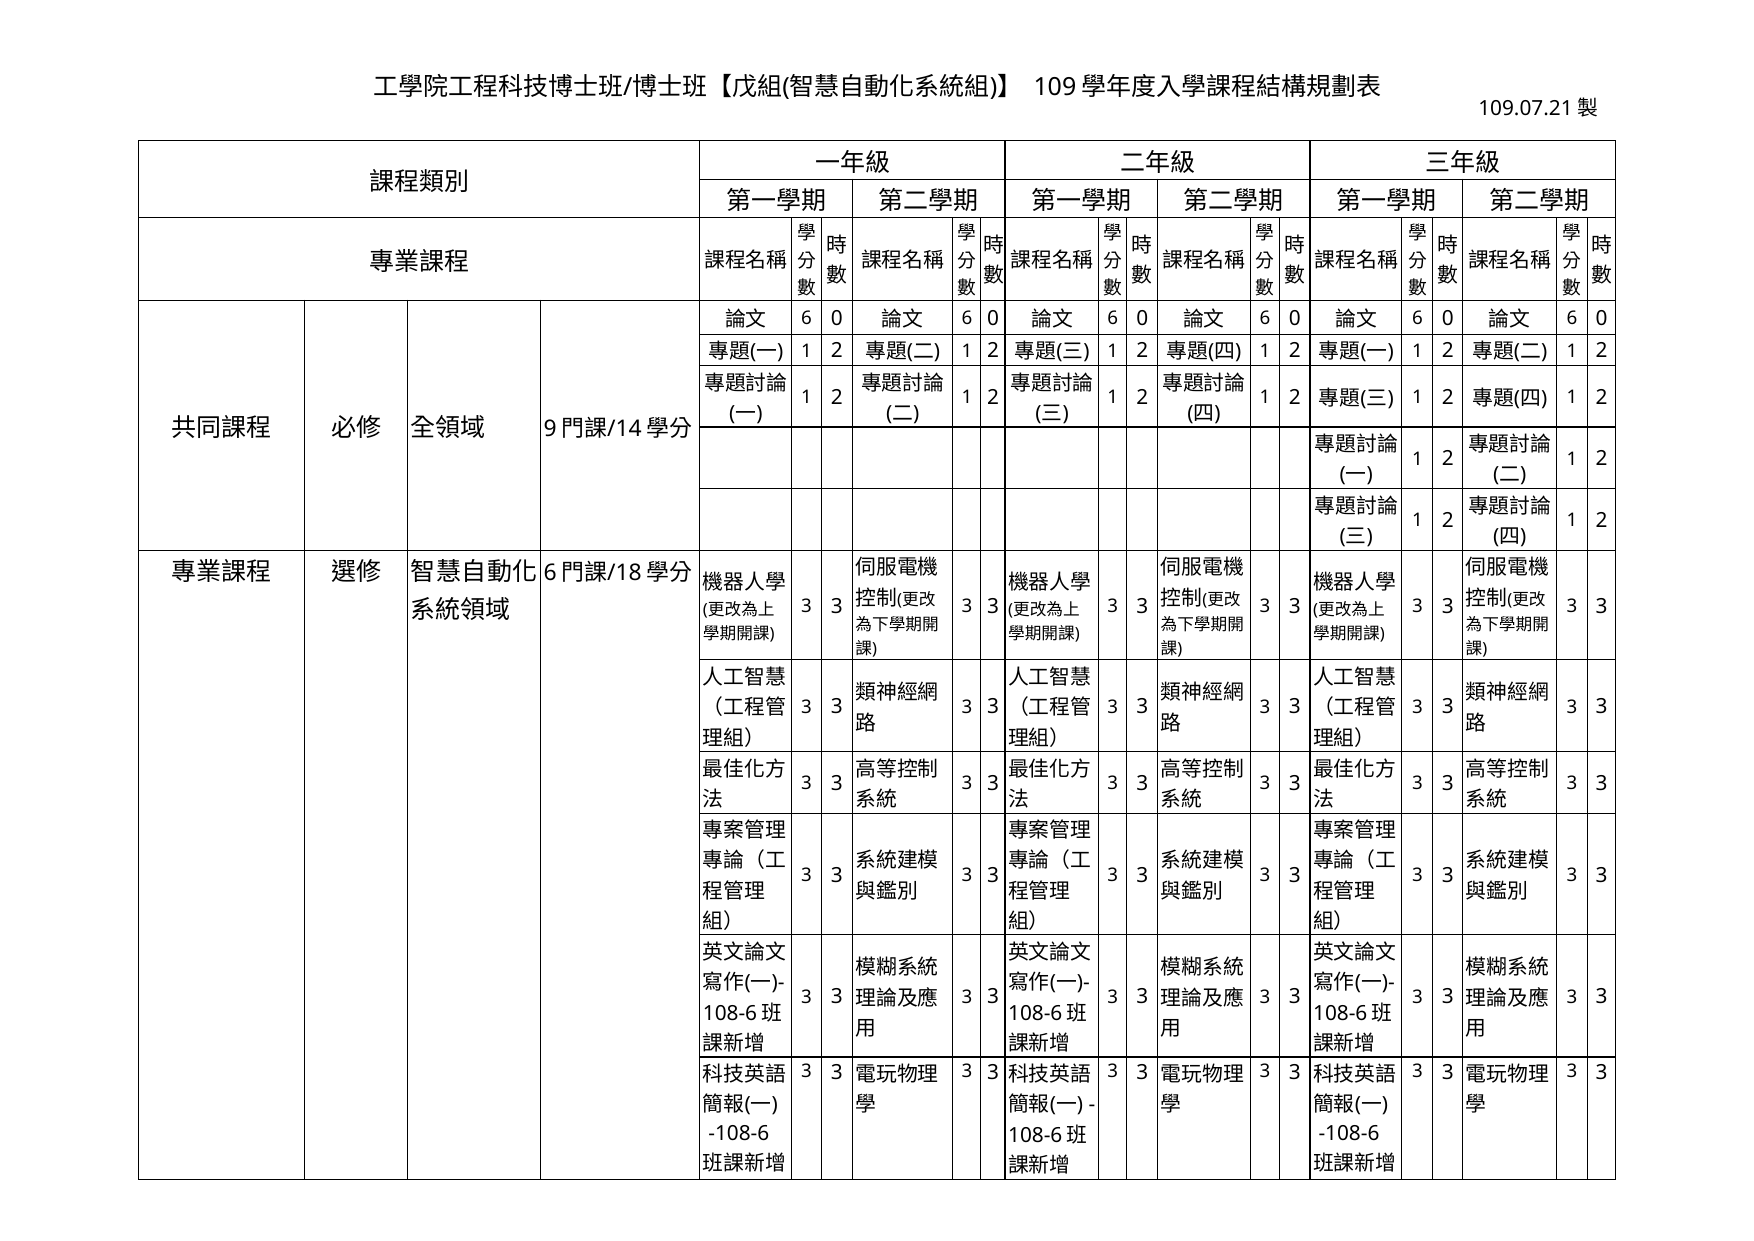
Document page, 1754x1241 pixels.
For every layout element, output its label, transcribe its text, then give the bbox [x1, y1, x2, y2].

table_cell 3 [1433, 935, 1462, 1056]
table_cell [853, 428, 952, 488]
table_cell 0 [1127, 301, 1157, 333]
table_cell 3 [1588, 752, 1615, 812]
table_cell [1280, 428, 1309, 488]
table_cell 6 [1099, 301, 1126, 333]
table_cell 1 [792, 335, 821, 365]
table_cell 電玩物理學 [1158, 1058, 1250, 1178]
table_cell 0 [1433, 301, 1462, 333]
table_cell 1 [1557, 366, 1587, 426]
table_cell 電玩物理學 [1463, 1058, 1556, 1178]
table_cell 專題討論(三) [1311, 489, 1401, 549]
table_cell [953, 428, 980, 488]
table_cell 必修 [305, 301, 407, 549]
table_cell 學分數 [953, 218, 980, 299]
table_cell 專業課程 [139, 218, 699, 299]
table_cell 9門課/14學分 [541, 301, 699, 549]
table_cell 1 [1099, 366, 1126, 426]
table_cell 3 [822, 935, 852, 1056]
table_cell 2 [1433, 428, 1462, 488]
table_cell 3 [981, 551, 1004, 659]
table_cell 3 [1251, 660, 1279, 751]
table_cell 2 [1280, 335, 1309, 365]
table_header 課程類別 [139, 141, 699, 217]
table_cell 6 [953, 301, 980, 333]
table_cell 最佳化方法 [1006, 752, 1098, 812]
table_cell 3 [1402, 1058, 1432, 1178]
table_cell 系統建模與鑑別 [1463, 814, 1556, 934]
table_cell 2 [1588, 489, 1615, 549]
table_cell 科技英語簡報(一) -108-6班課新增 [1311, 1058, 1401, 1178]
table_cell 3 [822, 660, 852, 751]
table_cell 1 [1402, 489, 1432, 549]
table_cell 人工智慧（工程管理組） [700, 660, 791, 751]
table_cell 3 [1099, 660, 1126, 751]
table_cell 3 [953, 551, 980, 659]
table_cell 專題(三) [1006, 335, 1098, 365]
table_cell 論文 [1158, 301, 1250, 333]
table_cell 專題(一) [1311, 335, 1401, 365]
text 工學院工程科技博士班/博士班【戊組(智慧自動化系統組)】 109學年度入學課程結構規劃表 [47, 65, 1707, 102]
table_cell 3 [822, 752, 852, 812]
table_cell [1251, 428, 1279, 488]
table_cell [981, 428, 1004, 488]
table_cell 6 [792, 301, 821, 333]
table_cell 伺服電機控制(更改為下學期開課) [1463, 551, 1556, 659]
table_cell 3 [1280, 660, 1309, 751]
table_cell 專題討論(二) [853, 366, 952, 426]
table_cell [1006, 428, 1098, 488]
table_cell 專案管理專論（工程管理組） [1006, 814, 1098, 934]
table_cell 課程名稱 [700, 218, 791, 299]
table_cell 2 [981, 366, 1004, 426]
table_cell 3 [1127, 814, 1157, 934]
table_cell 3 [1588, 660, 1615, 751]
table_cell 伺服電機控制(更改為下學期開課) [1158, 551, 1250, 659]
table_cell 3 [822, 814, 852, 934]
table_cell 英文論文寫作(一)-108-6班課新增 [700, 935, 791, 1056]
table_cell 3 [953, 752, 980, 812]
table_cell 3 [1588, 1058, 1615, 1178]
table_cell 3 [1557, 551, 1587, 659]
table_cell 英文論文寫作(一)-108-6班課新增 [1006, 935, 1098, 1056]
table_cell 論文 [1463, 301, 1556, 333]
table_cell 1 [1402, 366, 1432, 426]
table_cell 專案管理專論（工程管理組） [700, 814, 791, 934]
table_cell 3 [981, 1058, 1004, 1178]
table_cell 0 [822, 301, 852, 333]
table_cell 3 [1557, 935, 1587, 1056]
table_cell 6 [1557, 301, 1587, 333]
table_cell 0 [1280, 301, 1309, 333]
table_cell 3 [1557, 660, 1587, 751]
table_cell 模糊系統理論及應用 [1463, 935, 1556, 1056]
table_cell 3 [1588, 551, 1615, 659]
table_cell 3 [1127, 935, 1157, 1056]
table_cell 3 [981, 752, 1004, 812]
table_cell 2 [1588, 428, 1615, 488]
table_cell 2 [822, 335, 852, 365]
table_cell [1280, 489, 1309, 549]
table_cell [1251, 489, 1279, 549]
table_cell 電玩物理學 [853, 1058, 952, 1178]
table_cell 專題討論(四) [1158, 366, 1250, 426]
table_cell 3 [1251, 551, 1279, 659]
table_cell 專題討論(三) [1006, 366, 1098, 426]
table_cell 3 [792, 935, 821, 1056]
table_cell 0 [1588, 301, 1615, 333]
table_cell [700, 489, 791, 549]
table_cell 專題討論(四) [1463, 489, 1556, 549]
table_cell 第二學期 [1463, 180, 1615, 217]
table_cell 3 [1251, 752, 1279, 812]
table_cell 3 [1433, 752, 1462, 812]
table_cell 科技英語簡報(一) -108-6班課新增 [700, 1058, 791, 1178]
table_cell 3 [1127, 752, 1157, 812]
table_cell 專題(三) [1311, 366, 1401, 426]
table_cell 3 [1127, 660, 1157, 751]
table_cell [1099, 428, 1126, 488]
table_cell 3 [1402, 660, 1432, 751]
table_cell 學分數 [1099, 218, 1126, 299]
table_cell 3 [1557, 752, 1587, 812]
table_cell [700, 428, 791, 488]
table_cell 1 [1557, 335, 1587, 365]
table_cell 3 [1099, 935, 1126, 1056]
table_cell 專題討論(一) [700, 366, 791, 426]
table_cell 3 [953, 1058, 980, 1178]
table_cell 3 [1251, 1058, 1279, 1178]
table_cell 機器人學(更改為上學期開課) [1311, 551, 1401, 659]
table_cell 3 [792, 551, 821, 659]
table_cell 2 [822, 366, 852, 426]
table_cell 論文 [1311, 301, 1401, 333]
table_cell 1 [953, 335, 980, 365]
table_cell 3 [1127, 551, 1157, 659]
table_cell [953, 489, 980, 549]
table_cell 第一學期 [700, 180, 852, 217]
table_cell 高等控制系統 [1158, 752, 1250, 812]
table_cell 3 [981, 935, 1004, 1056]
table_cell 專題(二) [853, 335, 952, 365]
table_cell 3 [1402, 935, 1432, 1056]
table_cell 2 [1433, 366, 1462, 426]
table_cell 3 [1557, 1058, 1587, 1178]
table_cell 1 [1402, 335, 1432, 365]
table_cell 課程名稱 [1463, 218, 1556, 299]
table_cell 時數 [1280, 218, 1309, 299]
table_cell 專案管理專論（工程管理組） [1311, 814, 1401, 934]
table_cell 類神經網路 [853, 660, 952, 751]
table_cell [981, 489, 1004, 549]
table_cell 專題(四) [1158, 335, 1250, 365]
table_cell 3 [1251, 935, 1279, 1056]
table_cell 6 [1402, 301, 1432, 333]
table_cell 專題(一) [700, 335, 791, 365]
table_cell 1 [792, 366, 821, 426]
table_cell 專題討論(二) [1463, 428, 1556, 488]
table_cell 全領域 [408, 301, 540, 549]
table_cell 3 [1099, 814, 1126, 934]
table_cell [1158, 428, 1250, 488]
table_cell 6門課/18學分 [541, 551, 699, 1178]
table_cell 3 [1557, 814, 1587, 934]
table_cell 系統建模與鑑別 [853, 814, 952, 934]
table_cell 最佳化方法 [700, 752, 791, 812]
table_cell 3 [1402, 752, 1432, 812]
table_header 二年級 [1006, 141, 1309, 178]
table_cell 學分數 [792, 218, 821, 299]
table_cell 第二學期 [1158, 180, 1309, 217]
table_cell 學分數 [1557, 218, 1587, 299]
table_cell 1 [1099, 335, 1126, 365]
table_cell 系統建模與鑑別 [1158, 814, 1250, 934]
table_cell 人工智慧（工程管理組） [1006, 660, 1098, 751]
table_cell 專題討論(一) [1311, 428, 1401, 488]
table_cell 伺服電機控制(更改為下學期開課) [853, 551, 952, 659]
table_cell [1099, 489, 1126, 549]
table_cell 模糊系統理論及應用 [1158, 935, 1250, 1056]
table_cell 時數 [1588, 218, 1615, 299]
table_cell 人工智慧（工程管理組） [1311, 660, 1401, 751]
table_cell 第一學期 [1006, 180, 1157, 217]
table_cell 3 [1280, 752, 1309, 812]
table_cell 最佳化方法 [1311, 752, 1401, 812]
table_cell 3 [822, 551, 852, 659]
table_cell 2 [1433, 335, 1462, 365]
table_cell 3 [1099, 1058, 1126, 1178]
table_cell 時數 [981, 218, 1004, 299]
table_cell 智慧自動化系統領域 [408, 551, 540, 1178]
table_cell [1127, 489, 1157, 549]
table_cell 3 [1280, 935, 1309, 1056]
table_cell 2 [1588, 366, 1615, 426]
table_cell 2 [1280, 366, 1309, 426]
table_cell 3 [1280, 1058, 1309, 1178]
table_cell 共同課程 [139, 301, 304, 549]
table_cell 時數 [1127, 218, 1157, 299]
table_cell 科技英語簡報(一) -108-6班課新增 [1006, 1058, 1098, 1178]
table_cell 3 [1280, 814, 1309, 934]
table_cell 3 [981, 660, 1004, 751]
table_cell 3 [953, 935, 980, 1056]
table_cell 模糊系統理論及應用 [853, 935, 952, 1056]
table_cell 3 [953, 660, 980, 751]
table_cell 專業課程 [139, 551, 304, 1178]
table_cell 0 [981, 301, 1004, 333]
table_cell 3 [1280, 551, 1309, 659]
table_cell 1 [1251, 366, 1279, 426]
table_cell 高等控制系統 [853, 752, 952, 812]
table_cell [853, 489, 952, 549]
table_cell 時數 [822, 218, 852, 299]
table_cell [1158, 489, 1250, 549]
table_cell 3 [1433, 1058, 1462, 1178]
table_cell 類神經網路 [1158, 660, 1250, 751]
table_cell 論文 [700, 301, 791, 333]
table_header 三年級 [1311, 141, 1615, 178]
table_cell 3 [1402, 551, 1432, 659]
table_cell [822, 428, 852, 488]
table_cell 3 [822, 1058, 852, 1178]
table_cell [1006, 489, 1098, 549]
table_cell 學分數 [1402, 218, 1432, 299]
table_cell 專題(四) [1463, 366, 1556, 426]
table_cell 時數 [1433, 218, 1462, 299]
table_cell 機器人學(更改為上學期開課) [1006, 551, 1098, 659]
table_cell 3 [1433, 660, 1462, 751]
table_cell 類神經網路 [1463, 660, 1556, 751]
table_cell 課程名稱 [1158, 218, 1250, 299]
table_cell 3 [1588, 935, 1615, 1056]
table_cell 課程名稱 [853, 218, 952, 299]
table_cell [1127, 428, 1157, 488]
table_cell 1 [953, 366, 980, 426]
table_cell 1 [1402, 428, 1432, 488]
table_cell [792, 489, 821, 549]
table_cell 論文 [1006, 301, 1098, 333]
table_cell 1 [1557, 428, 1587, 488]
table_cell [792, 428, 821, 488]
table_cell 2 [1433, 489, 1462, 549]
table_cell 專題(二) [1463, 335, 1556, 365]
table_cell 2 [981, 335, 1004, 365]
table_cell 3 [1099, 551, 1126, 659]
table_cell 3 [1433, 551, 1462, 659]
table_cell 2 [1588, 335, 1615, 365]
table_cell 高等控制系統 [1463, 752, 1556, 812]
table_cell 學分數 [1251, 218, 1279, 299]
table_cell 英文論文寫作(一)-108-6班課新增 [1311, 935, 1401, 1056]
table_cell 3 [792, 752, 821, 812]
table_cell 3 [1099, 752, 1126, 812]
table_cell 選修 [305, 551, 407, 1178]
table_cell 3 [792, 814, 821, 934]
table_cell 3 [953, 814, 980, 934]
table_cell 3 [981, 814, 1004, 934]
table_cell 3 [1402, 814, 1432, 934]
table_cell 3 [792, 1058, 821, 1178]
table_cell 機器人學(更改為上學期開課) [700, 551, 791, 659]
table_cell 第一學期 [1311, 180, 1462, 217]
table_cell 課程名稱 [1311, 218, 1401, 299]
table_cell 1 [1251, 335, 1279, 365]
table_cell 第二學期 [853, 180, 1004, 217]
table_cell [822, 489, 852, 549]
table_cell 6 [1251, 301, 1279, 333]
table_cell 1 [1557, 489, 1587, 549]
table_cell 論文 [853, 301, 952, 333]
table_cell 3 [792, 660, 821, 751]
table_cell 3 [1251, 814, 1279, 934]
table_header 一年級 [700, 141, 1004, 178]
table_cell 2 [1127, 335, 1157, 365]
table_cell 2 [1127, 366, 1157, 426]
table_cell 3 [1433, 814, 1462, 934]
table_cell 3 [1588, 814, 1615, 934]
table_cell 課程名稱 [1006, 218, 1098, 299]
table_cell 3 [1127, 1058, 1157, 1178]
